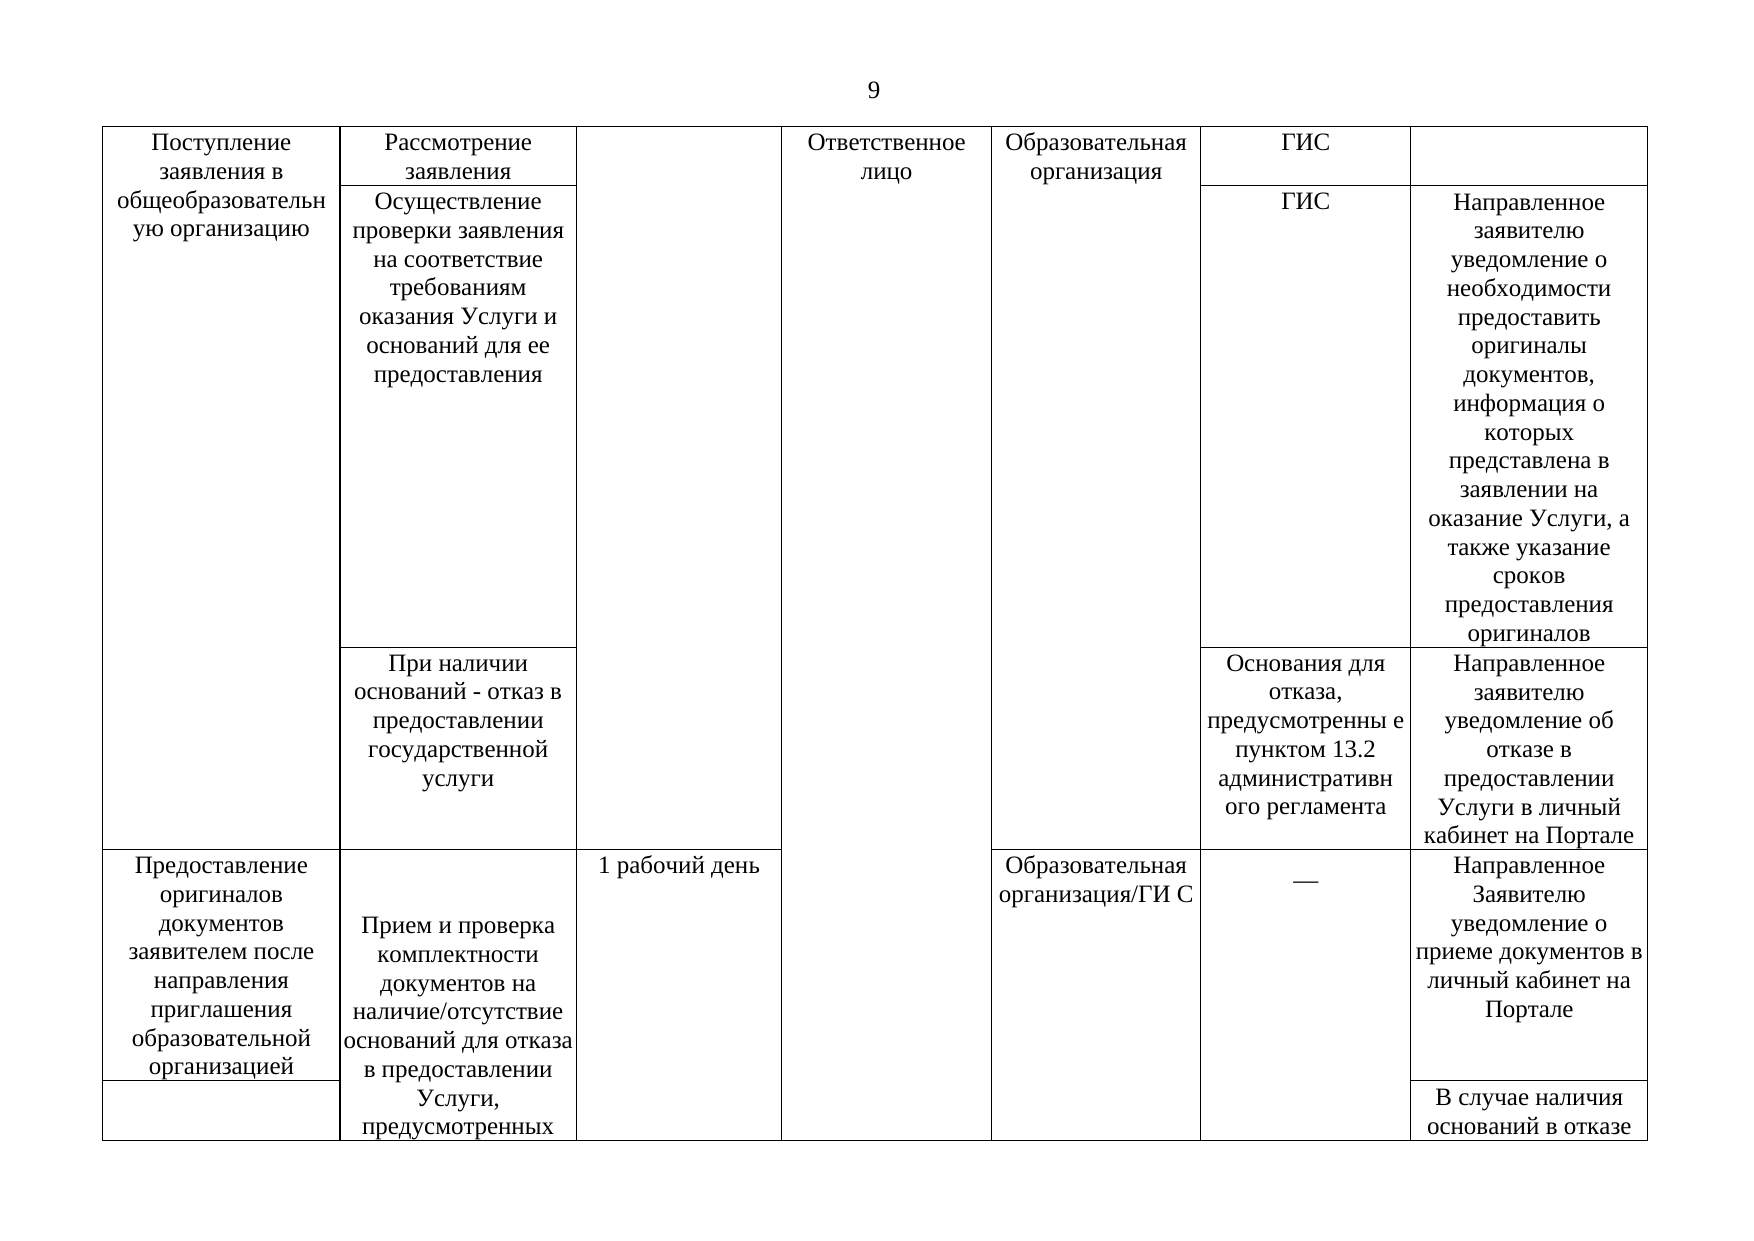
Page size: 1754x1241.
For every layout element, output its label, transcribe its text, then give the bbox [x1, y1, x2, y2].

table_header [1411, 127, 1647, 185]
table_header Рассмотрение заявления [341, 127, 576, 185]
table_cell Направленное заявителю уведомление об отказе в предоставлении Услуги в личный кабинет на Портале [1411, 648, 1647, 849]
table_cell В случае наличия оснований в отказе [1411, 1081, 1647, 1140]
table_cell Предоставление оригиналов документов заявителем после направления приглашения образовательной организацией [103, 850, 339, 1080]
table_header Поступление заявления в общеобразовательн ую организацию [103, 127, 339, 849]
table_cell 1 рабочий день [577, 850, 781, 1140]
table_cell Образовательная организация/ГИ С [992, 850, 1200, 1140]
table_header ГИС [1201, 127, 1410, 185]
table_header [577, 127, 781, 849]
table_cell Направленное Заявителю уведомление о приеме документов в личный кабинет на Портале [1411, 850, 1647, 1080]
table_cell Основания для отказа, предусмотренны е пунктом 13.2 административн ого регламента [1201, 648, 1410, 849]
table_header Образовательная организация [992, 127, 1200, 849]
table_cell ГИС [1201, 186, 1410, 647]
table_cell При наличии оснований - отказ в предоставлении государственной услуги [341, 648, 576, 849]
table_cell [103, 1081, 339, 1140]
table_cell — [1201, 850, 1410, 1140]
table_cell Осуществление проверки заявления на соответствие требованиям оказания Услуги и оснований для ее предоставления [341, 186, 576, 647]
table_header Ответственное лицо [782, 127, 991, 1140]
table_cell Направленное заявителю уведомление о необходимости предоставить оригиналы документов, информация о которых представлена в заявлении на оказание Услуги, а также указание сроков предоставления оригиналов [1411, 186, 1647, 647]
table_cell Прием и проверка комплектности документов на наличие/отсутствие оснований для отказа в предоставлении Услуги, предусмотренных [341, 850, 576, 1140]
